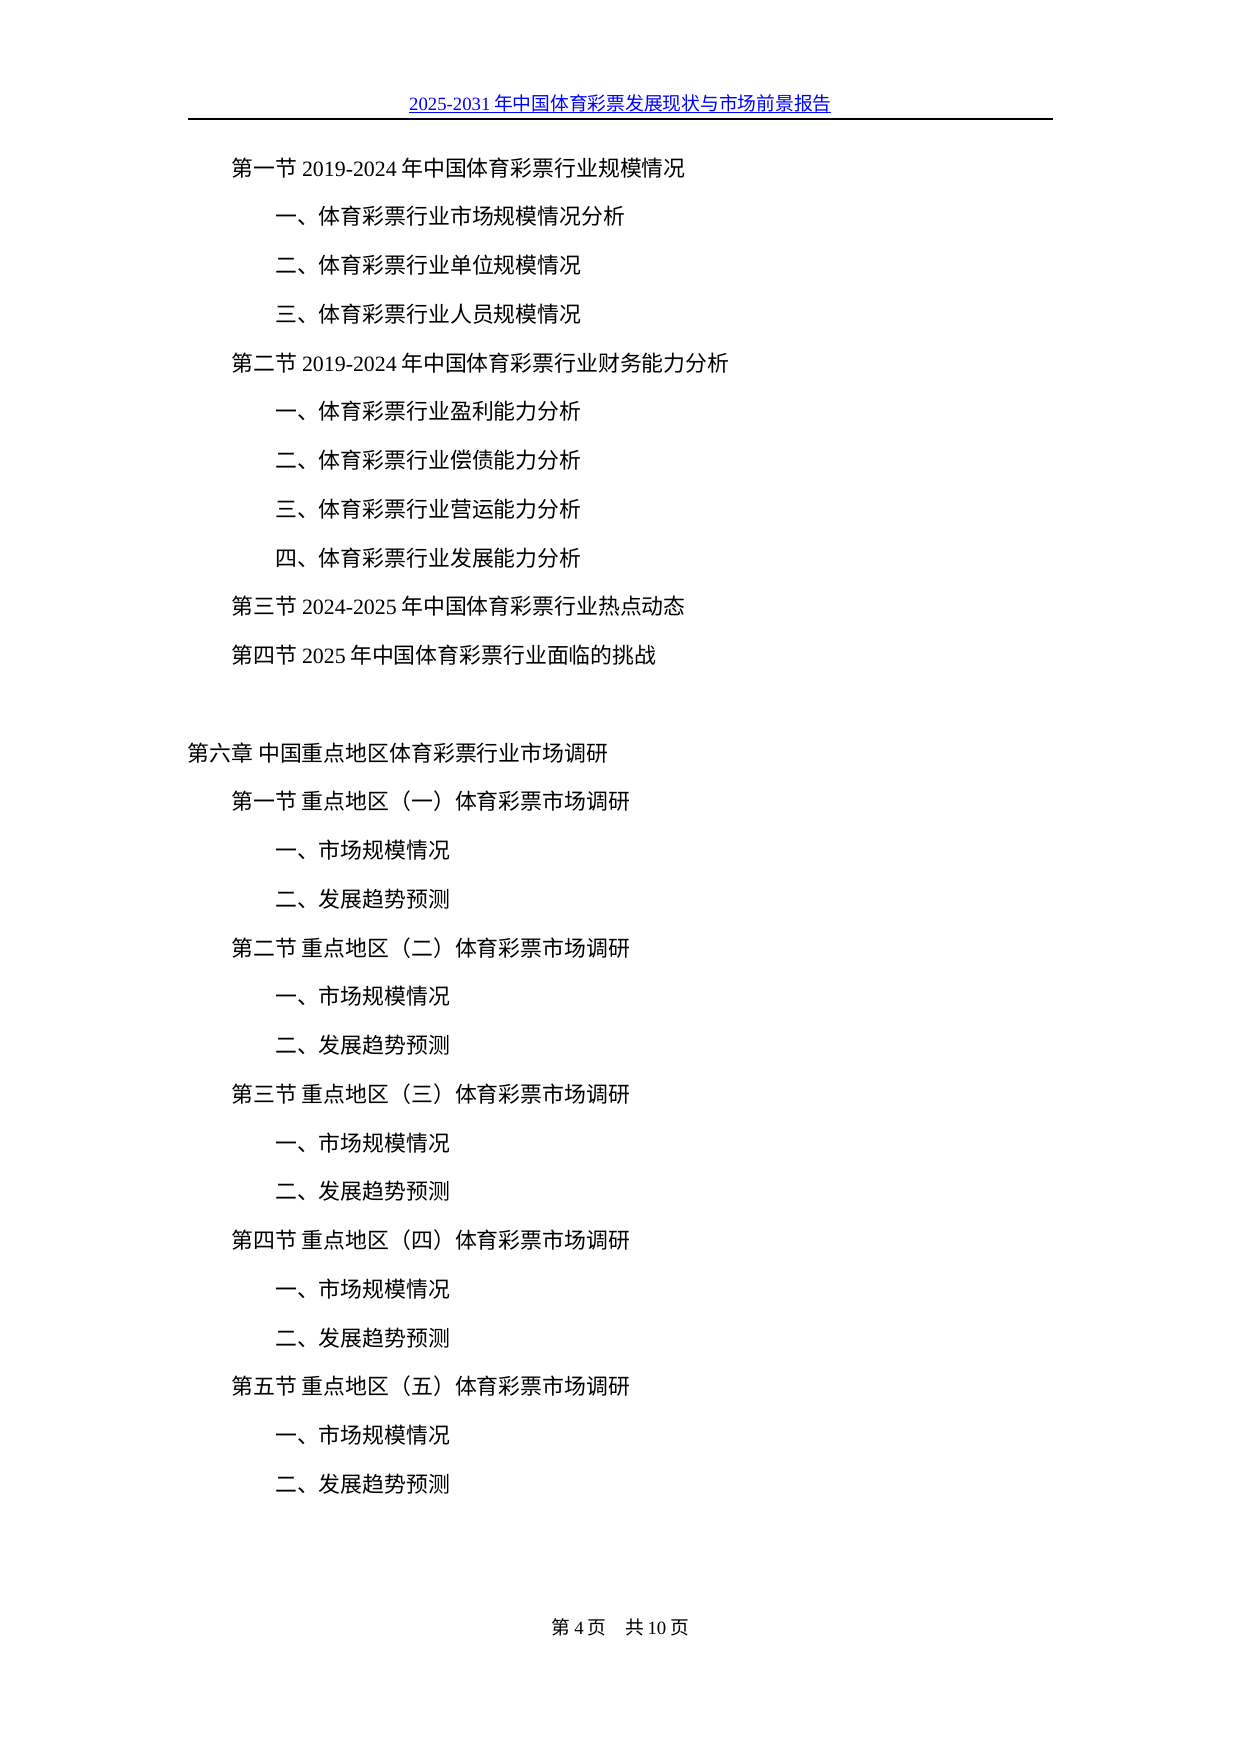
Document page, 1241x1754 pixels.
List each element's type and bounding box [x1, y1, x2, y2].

text [187, 150, 1053, 1499]
